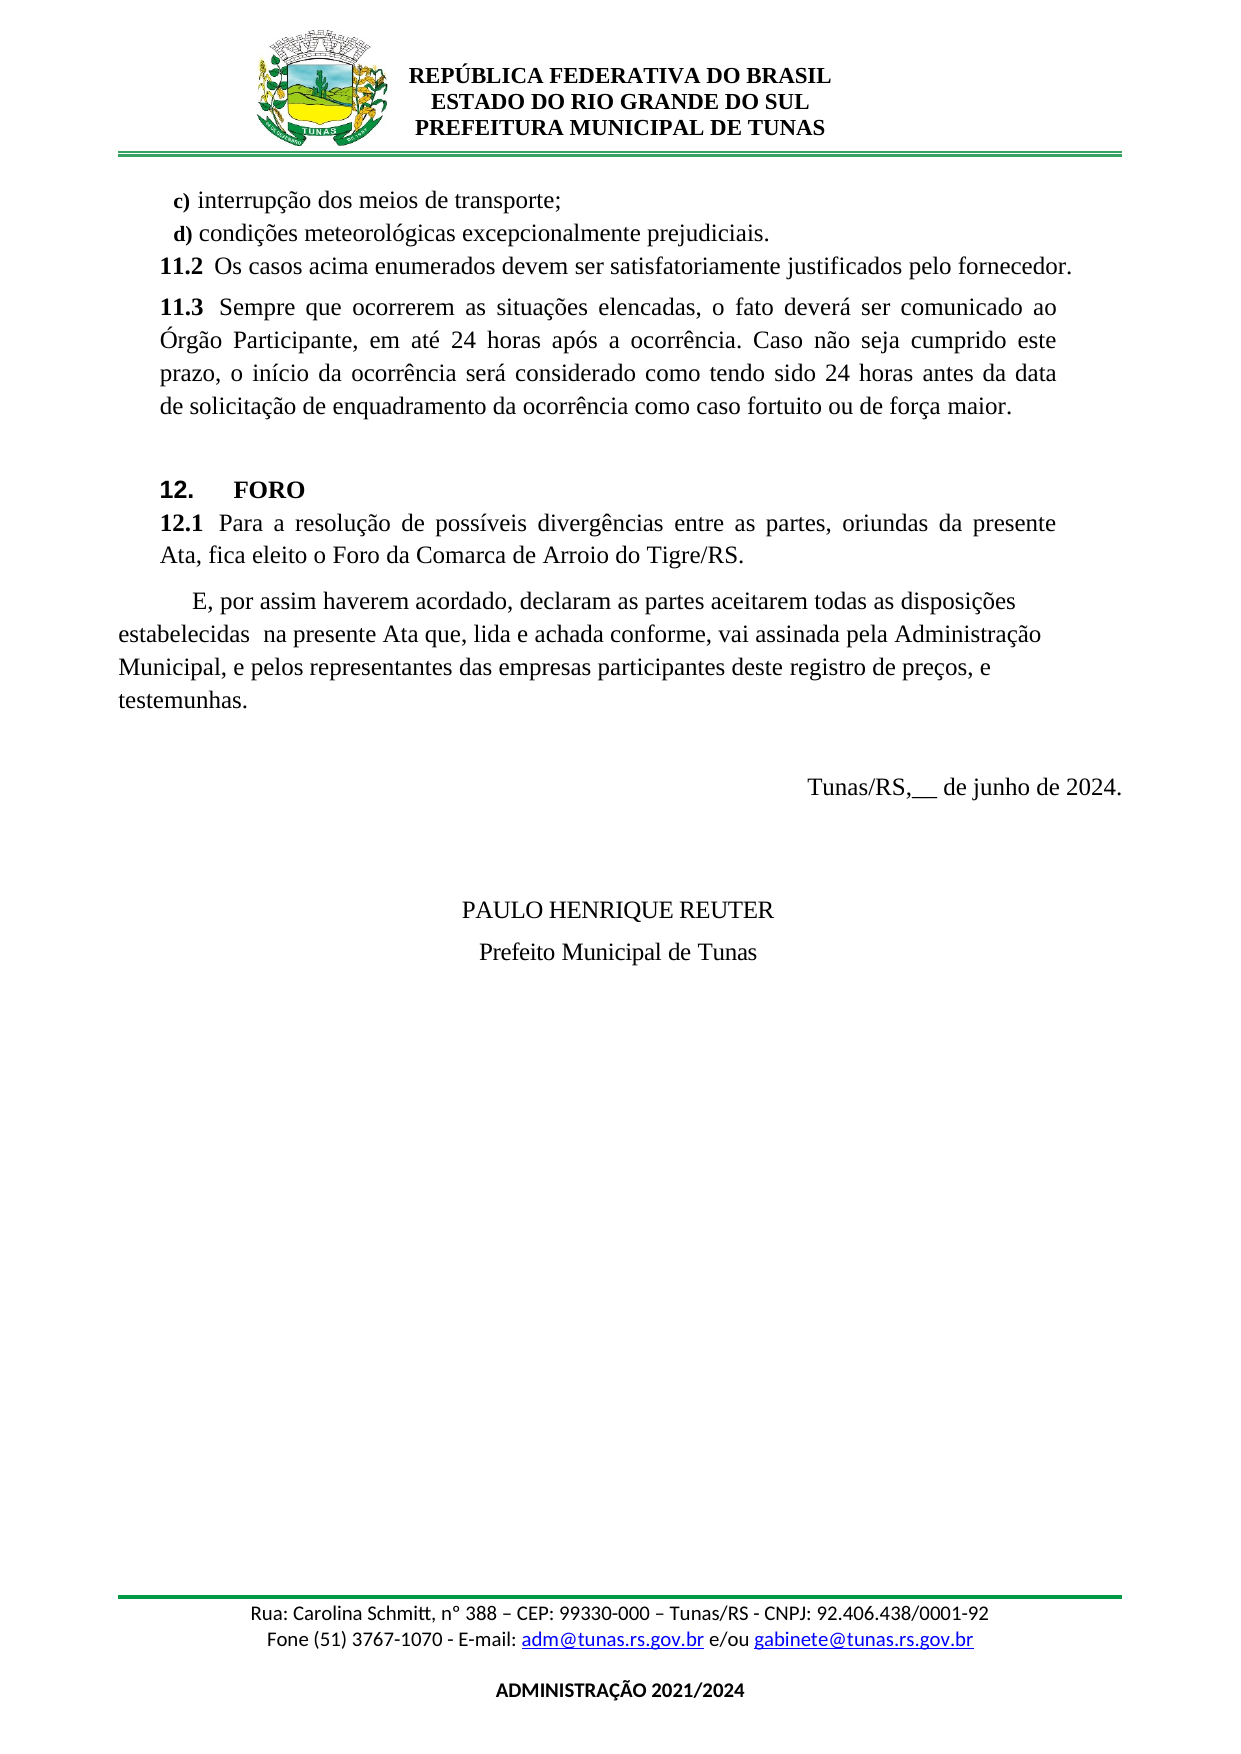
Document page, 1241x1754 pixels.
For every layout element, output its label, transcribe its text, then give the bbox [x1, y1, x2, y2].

list interrupção dos meios de transporte; [173, 185, 1122, 214]
picture [256, 30, 388, 146]
subtitle FORO [159, 475, 1122, 504]
text Tunas/RS,__ de junho de 2024. [118, 772, 1122, 801]
text E, por assim haverem acordado, declaram as partes aceitarem todas as disposições estabelecidas na presente Ata que, lida e achada conforme, vai assinada pela Administração Municipal, e pelos representantes das empresas participantes deste registro de preços, e testemunhas. [118, 586, 1058, 714]
list Os casos acima enumerados devem ser satisfatoriamente justificados pelo fornecedor. [159, 251, 1122, 279]
text PAULO HENRIQUE REUTER [391, 896, 845, 924]
list Sempre que ocorrerem as situações elencadas, o fato deverá ser comunicado ao Órgão Participante, em até 24 horas após a ocorrência. Caso não seja cumprido este prazo, o início da ocorrência será considerado como tendo sido 24 horas antes da data de solicitação de enquadramento da ocorrência como caso fortuito ou de força maior. [159, 292, 1057, 420]
text Prefeito Municipal de Tunas [391, 937, 845, 966]
list Para a resolução de possíveis divergências entre as partes, oriundas da presente Ata, fica eleito o Foro da Comarca de Arroio do Tigre/RS. [159, 508, 1057, 569]
list condições meteorológicas excepcionalmente prejudiciais. [173, 218, 1122, 247]
